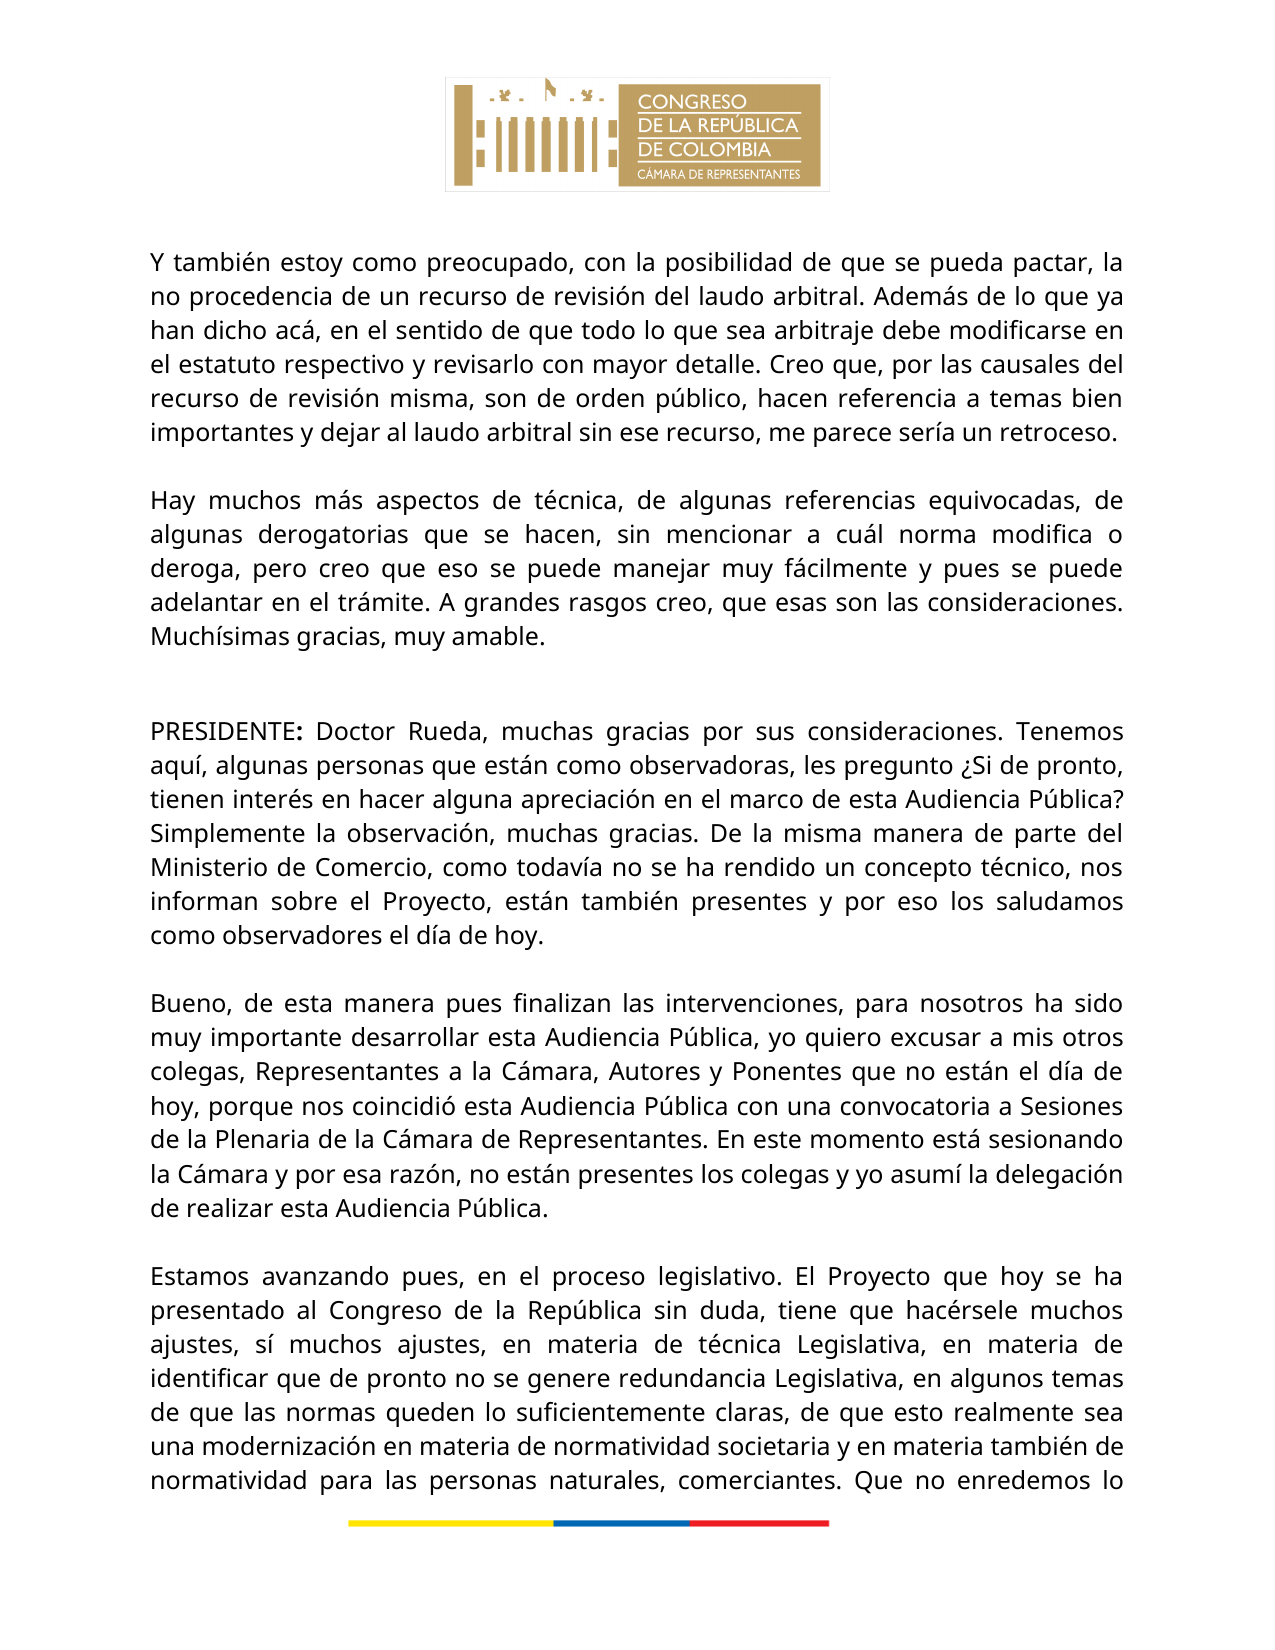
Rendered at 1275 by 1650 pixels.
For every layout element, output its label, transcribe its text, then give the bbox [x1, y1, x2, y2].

text Y también estoy como preocupado, con la posibilidad de que se pueda pactar, la no procedencia de un recurso de revisión del laudo arbitral. Además de lo que ya han dicho acá, en el sentido de que todo lo que sea arbitraje debe modificarse en el estatuto respectivo y revisarlo con mayor detalle. Creo que, por las causales del recurso de revisión misma, son de orden público, hacen referencia a temas bien importantes y dejar al laudo arbitral sin ese recurso, me parece sería un retroceso. [150, 244, 1125, 449]
picture [333, 1518, 845, 1530]
text Bueno, de esta manera pues finalizan las intervenciones, para nosotros ha sido muy importante desarrollar esta Audiencia Pública, yo quiero excusar a mis otros colegas, Representantes a la Cámara, Autores y Ponentes que no están el día de hoy, porque nos coincidió esta Audiencia Pública con una convocatoria a Sesiones de la Plenaria de la Cámara de Representantes. En este momento está sesionando la Cámara y por esa razón, no están presentes los colegas y yo asumí la delegación de realizar esta Audiencia Pública. [150, 986, 1125, 1224]
text PRESIDENTE: Doctor Rueda, muchas gracias por sus consideraciones. Tenemos aquí, algunas personas que están como observadoras, les pregunto ¿Si de pronto, tienen interés en hacer alguna apreciación en el marco de esta Audiencia Pública? Simplemente la observación, muchas gracias. De la misma manera de parte del Ministerio de Comercio, como todavía no se ha rendido un concepto técnico, nos informan sobre el Proyecto, están también presentes y por eso los saludamos como observadores el día de hoy. [150, 713, 1125, 952]
text Hay muchos más aspectos de técnica, de algunas referencias equivocadas, de algunas derogatorias que se hacen, sin mencionar a cuál norma modifica o deroga, pero creo que eso se puede manejar muy fácilmente y pues se puede adelantar en el trámite. A grandes rasgos creo, que esas son las consideraciones. Muchísimas gracias, muy amable. [150, 483, 1125, 653]
picture [445, 77, 830, 192]
